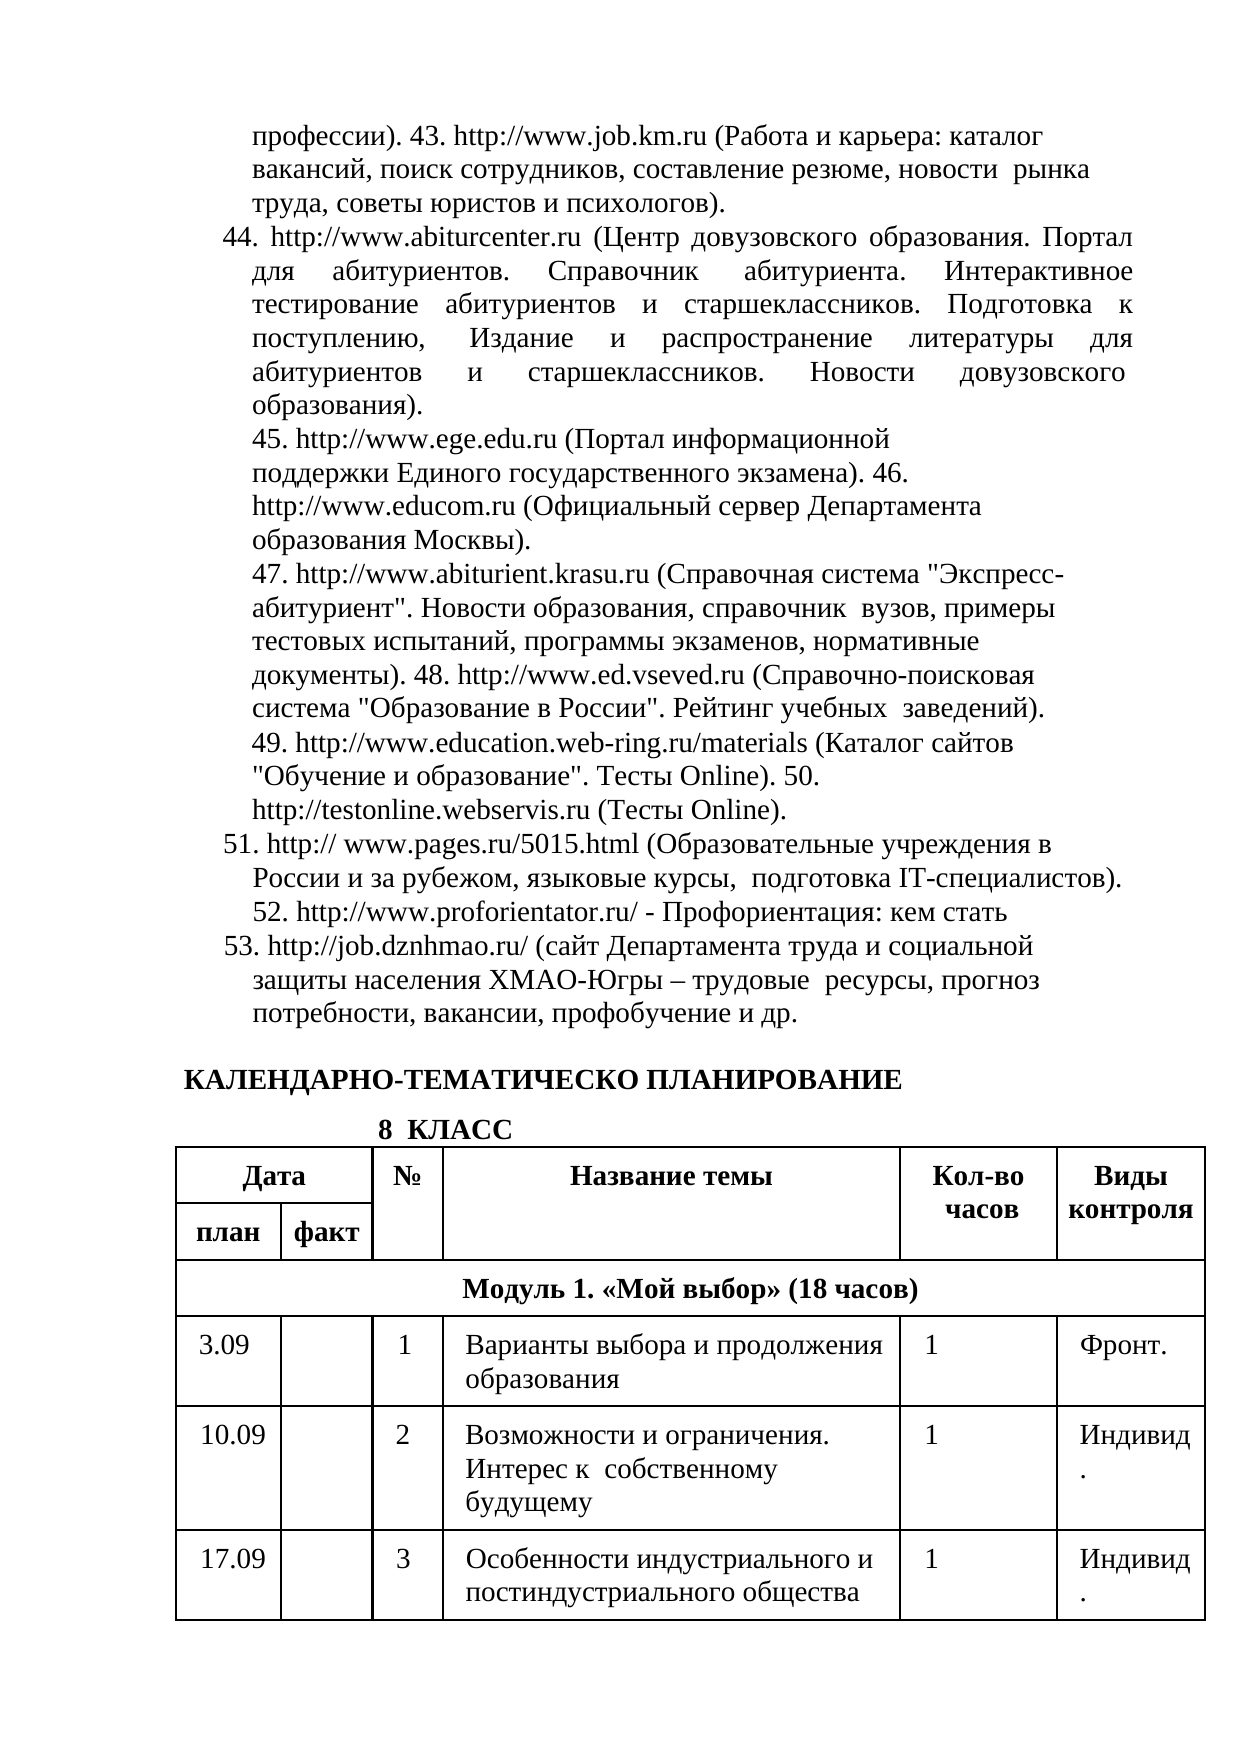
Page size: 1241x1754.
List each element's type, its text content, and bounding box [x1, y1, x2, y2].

text 44. http://www.abiturcenter.ru (Центр довузовского образования. Портал для абитуриентов. Справочник абитуриента. Интерактивное тестирование абитуриентов и старшеклассников. Подготовка к поступлению, Издание и распространение литературы для абитуриентов и старшеклассников. Новости довузовского образования). [222, 219, 1133, 421]
table_header Кол-во часов [901, 1148, 1056, 1258]
table_cell Фронт. [1058, 1317, 1204, 1405]
table_cell [282, 1407, 371, 1528]
table_cell Индивид. [1058, 1407, 1204, 1528]
text 52. http://www.proforientator.ru/ - Профориентация: кем стать [252, 894, 1152, 927]
table_cell 1 [901, 1531, 1056, 1618]
table_cell [282, 1317, 371, 1405]
text 45. http://www.ege.edu.ru (Портал информационной поддержки Единого государственного экзамена). 46. http://www.educom.ru (Официальный сервер Департамента образования Москвы). [252, 421, 1022, 556]
text 8 КЛАСС [177, 1112, 713, 1146]
text 53. http://job.dznhmao.ru/ (сайт Департамента труда и социальной защиты населения ХМАО-Югры – трудовые ресурсы, прогноз потребности, вакансии, профобучение и др. [223, 928, 1134, 1029]
table_cell [282, 1531, 371, 1618]
table_cell 1 [901, 1317, 1056, 1405]
table_cell 17.09 [177, 1531, 280, 1618]
table_cell Особенности индустриального и постиндустриального общества [444, 1531, 899, 1618]
table_header Дата [177, 1148, 371, 1202]
table_cell факт [282, 1204, 371, 1258]
table_header Виды контроля [1058, 1148, 1204, 1258]
table_cell 2 [374, 1407, 442, 1528]
table_cell 1 [374, 1317, 442, 1405]
table_cell 3 [374, 1531, 442, 1618]
text КАЛЕНДАРНО-ТЕМАТИЧЕСКО ПЛАНИРОВАНИЕ [177, 1062, 910, 1096]
table_cell 3.09 [177, 1317, 280, 1405]
text 47. http://www.abiturient.krasu.ru (Справочная система "Экспресс-абитуриент". Новости образования, справочник вузов, примеры тестовых испытаний, программы экзаменов, нормативные документы). 48. http://www.ed.vseved.ru (Справочно-поисковая система "Образование в России". Рейтинг учебных заведений). [252, 556, 1134, 724]
table_cell Индивид. [1058, 1531, 1204, 1618]
table_cell 10.09 [177, 1407, 280, 1528]
table_cell 1 [901, 1407, 1056, 1528]
table_cell Модуль 1. «Мой выбор» (18 часов) [177, 1261, 1204, 1315]
table_cell план [177, 1204, 280, 1258]
table_header № [374, 1148, 442, 1258]
table_cell Возможности и ограничения. Интерес к собственному будущему [444, 1407, 899, 1528]
text 49. http://www.education.web-ring.ru/materials (Каталог сайтов "Обучение и образование". Тесты Online). 50. http://testonline.webservis.ru (Тесты Online). [251, 725, 1047, 825]
text 51. http:// www.pages.ru/5015.html (Образовательные учреждения в России и за рубежом, языковые курсы, подготовка IT-специалистов). [223, 826, 1134, 893]
table_cell Варианты выбора и продолжения образования [444, 1317, 899, 1405]
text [252, 118, 1134, 219]
table_header Название темы [444, 1148, 899, 1258]
